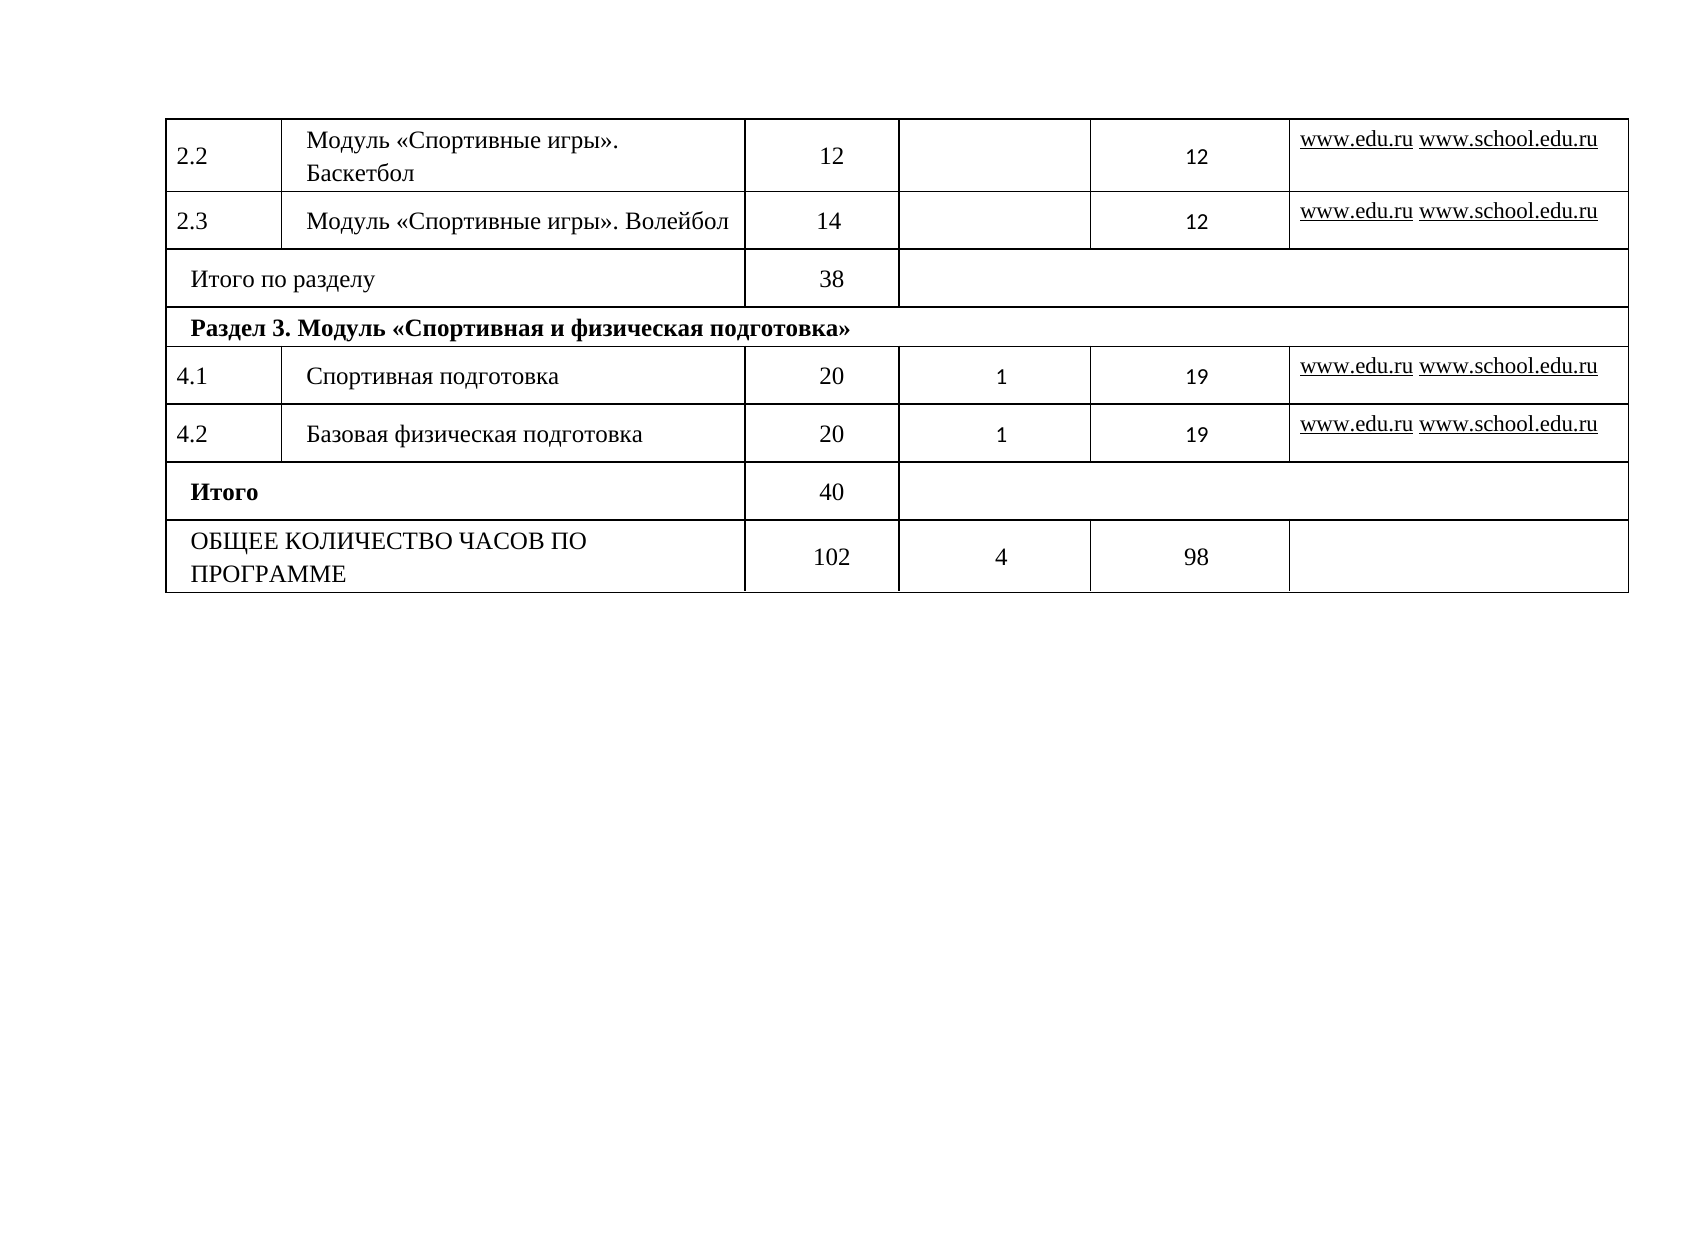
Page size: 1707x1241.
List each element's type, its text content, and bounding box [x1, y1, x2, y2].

table_cell 19 [1091, 347, 1289, 403]
table_cell 98 [1091, 521, 1289, 591]
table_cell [1290, 120, 1628, 191]
table_cell 1 [900, 405, 1090, 461]
table_cell 20 [746, 405, 898, 461]
table_cell Модуль «Спортивные игры». Волейбол [282, 192, 744, 248]
table_cell 2.2 [167, 120, 281, 191]
table_cell 20 [746, 347, 898, 403]
table_cell [900, 192, 1090, 248]
table_cell 14 [746, 192, 898, 248]
table_cell www.edu.ru www.school.edu.ru [1290, 405, 1628, 461]
table_cell [900, 120, 1090, 191]
table_cell Модуль «Спортивные игры». Баскетбол [282, 120, 744, 191]
table_cell 4.2 [167, 405, 281, 461]
table_cell 12 [746, 120, 898, 191]
table_cell 12 [1091, 192, 1289, 248]
table_cell 1 [900, 347, 1090, 403]
table_cell Спортивная подготовка [282, 347, 744, 403]
table_cell 2.3 [167, 192, 281, 248]
table_cell Раздел 3. Модуль «Спортивная и физическая подготовка» [167, 308, 1628, 346]
table_cell [1290, 521, 1628, 591]
table_cell www.edu.ru www.school.edu.ru [1290, 347, 1628, 403]
table_cell Итого [167, 463, 744, 519]
table_cell 40 [746, 463, 898, 519]
table_cell 102 [746, 521, 898, 591]
table_cell [900, 250, 1628, 306]
table_cell 38 [746, 250, 898, 306]
table_cell Итого по разделу [167, 250, 744, 306]
table_cell [900, 463, 1628, 519]
table_cell www.edu.ru www.school.edu.ru [1290, 192, 1628, 248]
table_cell ОБЩЕЕ КОЛИЧЕСТВО ЧАСОВ ПО ПРОГРАММЕ [167, 521, 744, 591]
table_cell 19 [1091, 405, 1289, 461]
table_cell 4.1 [167, 347, 281, 403]
table_cell 12 [1091, 120, 1289, 191]
table_cell 4 [900, 521, 1090, 591]
table_cell Базовая физическая подготовка [282, 405, 744, 461]
